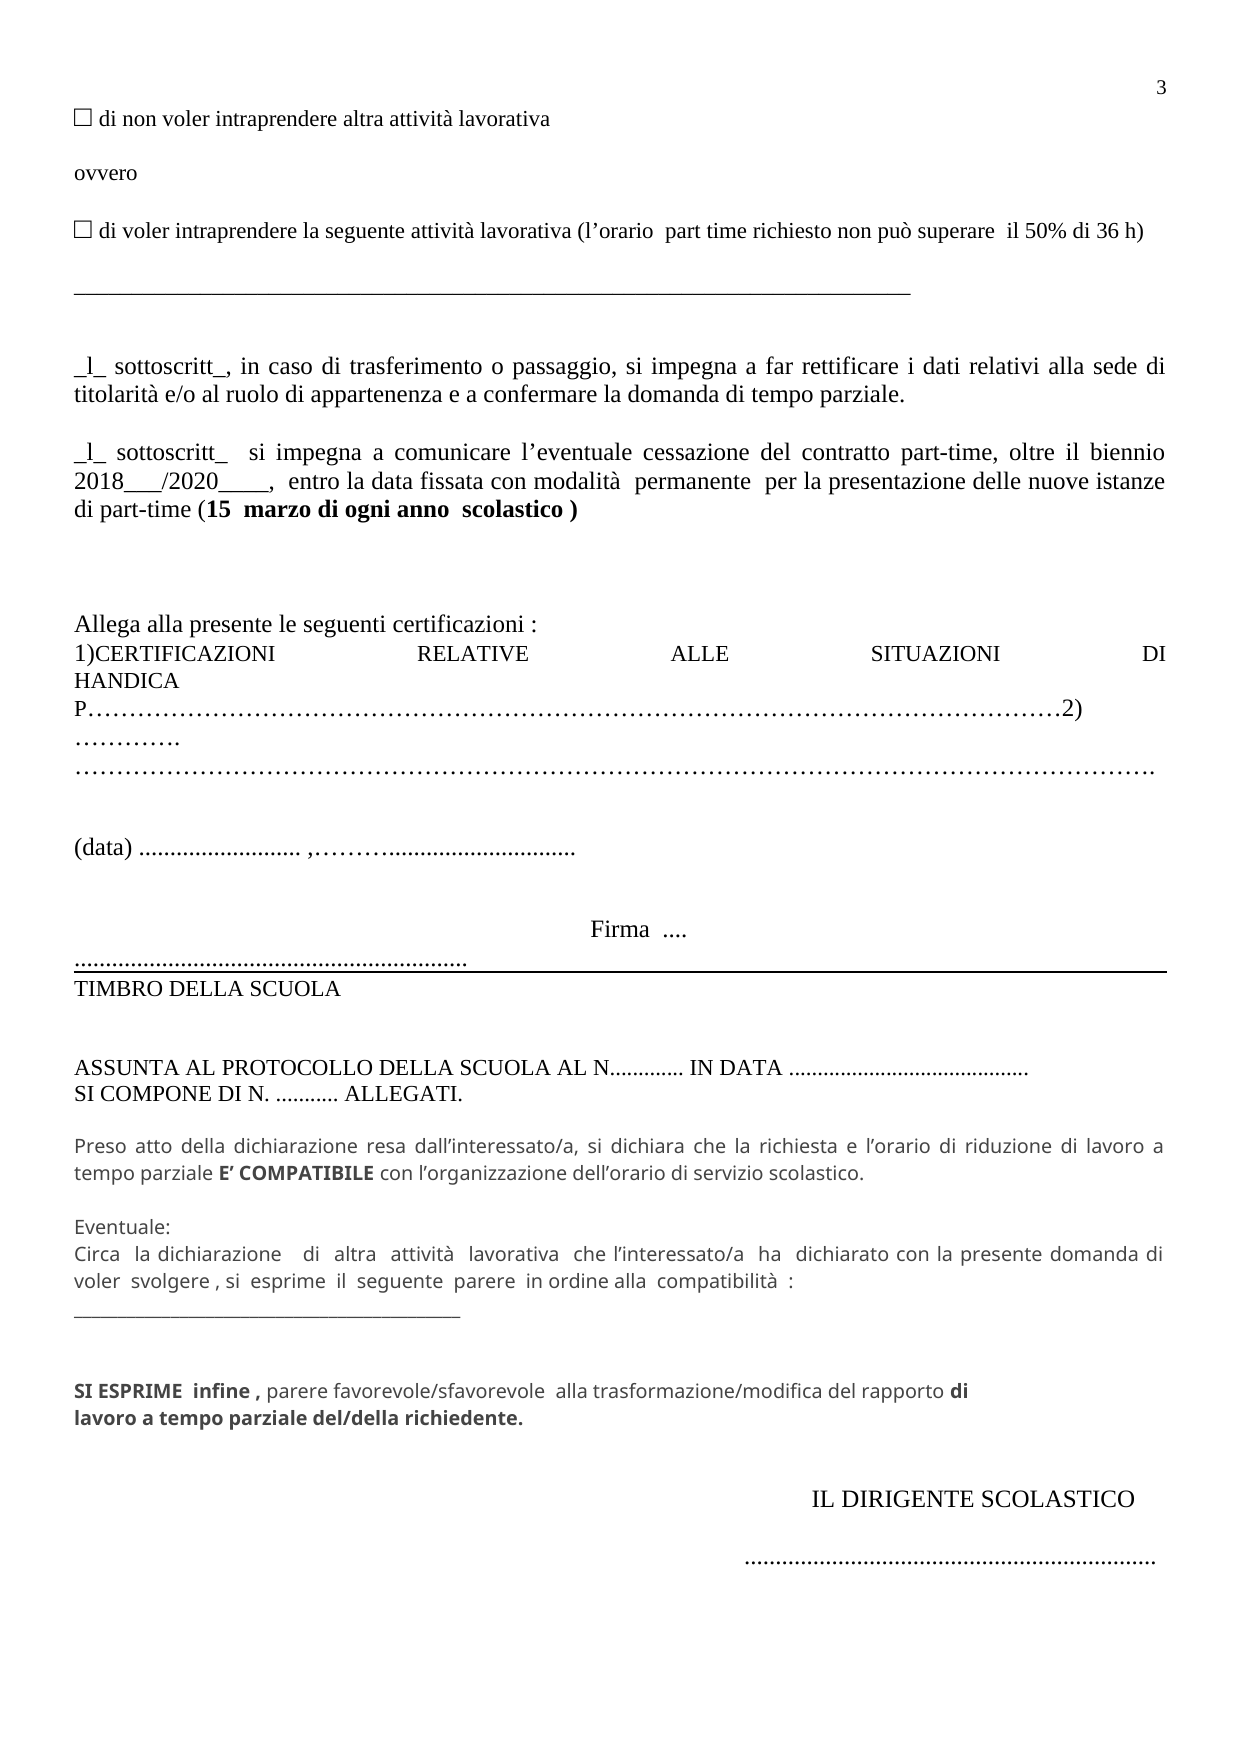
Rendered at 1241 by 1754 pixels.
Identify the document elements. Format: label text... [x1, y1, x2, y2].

text Firma .... [74, 914, 1167, 943]
text □ di non voler intraprendere altra attività lavorativa [74, 99, 1167, 133]
text _l_ sottoscritt_, in caso di trasferimento o passaggio, si impegna a far rettificare i dati relativi alla sede di titolarità e/o al ruolo di appartenenza e a confermare la domanda di tempo parziale. [74, 351, 1167, 408]
text IL DIRIGENTE SCOLASTICO [74, 1484, 1167, 1512]
text SI COMPONE DI N. ........... ALLEGATI. [74, 1080, 1167, 1106]
text _l_ sottoscritt_ si impegna a comunicare l’eventuale cessazione del contratto part-time, oltre il biennio 2018___/2020____, entro la data fissata con modalità permanente per la presentazione delle nuove istanze di part-time (15 marzo di ogni anno scolastico ) [74, 437, 1167, 523]
text ovvero [74, 159, 1167, 185]
text ASSUNTA AL PROTOCOLLO DELLA SCUOLA AL N............. IN DATA .......................................... [74, 1054, 1167, 1080]
text .................................................................. [295, 1541, 1167, 1570]
text TIMBRO DELLA SCUOLA [74, 973, 1167, 1001]
text 1)CERTIFICAZIONI RELATIVE ALLE SITUAZIONI DI HANDICAP………………………………………………………………………………………………………2) …………. [74, 638, 1167, 751]
text ............................................................... [74, 943, 1167, 971]
text Preso atto della dichiarazione resa dall’interessato/a, si dichiara che la richiesta e l’orario di riduzione di lavoro a tempo parziale E’ COMPATIBILE con l’organizzazione dell’orario di servizio scolastico. [74, 1133, 1167, 1187]
text □ di voler intraprendere la seguente attività lavorativa (l’orario part time richiesto non può superare il 50% di 36 h) [74, 212, 1167, 245]
text Eventuale: [74, 1214, 1167, 1241]
text SI ESPRIME infine , parere favorevole/sfavorevole alla trasformazione/modifica del rapporto di [74, 1377, 1167, 1404]
text lavoro a tempo parziale del/della richiedente. [74, 1404, 1167, 1431]
text …………………………………………………………………………………………………………………. [74, 751, 1167, 779]
text (data) .......................... ,……….............................. [74, 832, 1167, 861]
text _________________________________________________________________________ [74, 272, 1167, 298]
text ____________________________________________ [74, 1294, 1167, 1322]
text Circa la dichiarazione di altra attività lavorativa che l’interessato/a ha dichiarato con la presente domanda di voler svolgere , si esprime il seguente parere in ordine alla compatibilità : [74, 1241, 1167, 1294]
text Allega alla presente le seguenti certificazioni : [74, 609, 1167, 638]
